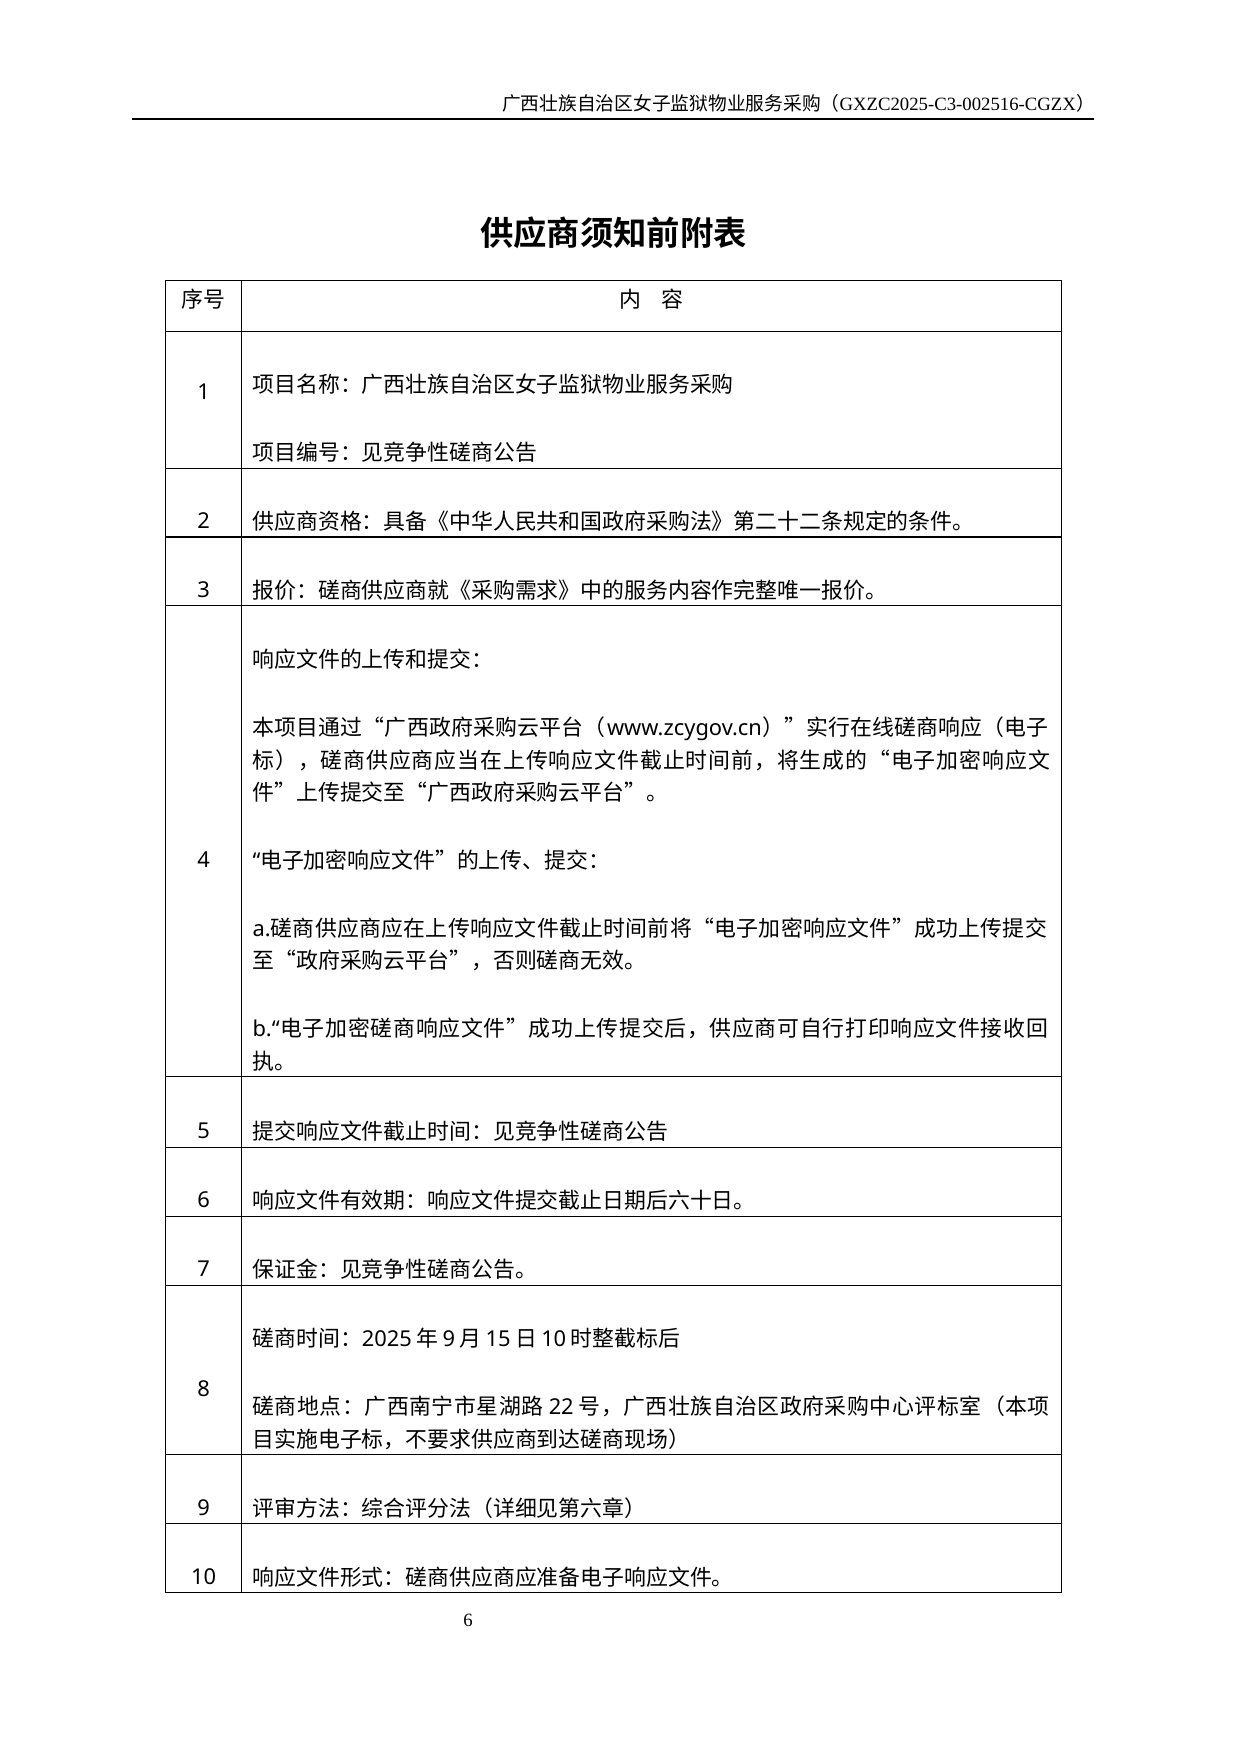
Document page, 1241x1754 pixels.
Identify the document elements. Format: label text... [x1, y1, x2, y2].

table_cell 1 [166, 332, 241, 467]
table_cell 报价：磋商供应商就《采购需求》中的服务内容作完整唯一报价。 [242, 538, 1061, 605]
table_cell 6 [166, 1148, 241, 1216]
table_cell 提交响应文件截止时间：见竞争性磋商公告 [242, 1077, 1061, 1147]
table_cell 响应文件的上传和提交： 本项目通过“广西政府采购云平台（www.zcygov.cn）”实行在线磋商响应（电子标），磋商供应商应当在上传响应文件截止时间前，将生成的“电子加密响应文件”上传提交至“广西政府采购云平台”。 “电子加密响应文件”的上传、提交： a.磋商供应商应在上传响应文件截止时间前将“电子加密响应文件”成功上传提交至“政府采购云平台”，否则磋商无效。 b.“电子加密磋商响应文件”成功上传提交后，供应商可自行打印响应文件接收回执。 [242, 606, 1061, 1076]
text 供应商须知前附表 [132, 199, 1094, 264]
table_header 序号 [166, 281, 241, 331]
table_cell 供应商资格：具备《中华人民共和国政府采购法》第二十二条规定的条件。 [242, 469, 1061, 536]
table_cell 响应文件有效期：响应文件提交截止日期后六十日。 [242, 1148, 1061, 1216]
table_cell 8 [166, 1286, 241, 1454]
table_cell 9 [166, 1455, 241, 1523]
table_header 内 容 [242, 281, 1061, 331]
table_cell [242, 1524, 1061, 1592]
table_cell 7 [166, 1217, 241, 1284]
table_cell 保证金：见竞争性磋商公告。 [242, 1217, 1061, 1284]
table_cell 10 [166, 1524, 241, 1592]
table_cell 项目名称：广西壮族自治区女子监狱物业服务采购 项目编号：见竞争性磋商公告 [242, 332, 1061, 467]
table_cell 2 [166, 469, 241, 536]
table_cell 评审方法：综合评分法（详细见第六章） [242, 1455, 1061, 1523]
table_cell 3 [166, 538, 241, 605]
table_cell 4 [166, 606, 241, 1076]
table_cell 磋商时间：2025年9月15日10时整截标后 磋商地点：广西南宁市星湖路22号，广西壮族自治区政府采购中心评标室（本项目实施电子标，不要求供应商到达磋商现场） [242, 1286, 1061, 1454]
table_cell 5 [166, 1077, 241, 1147]
